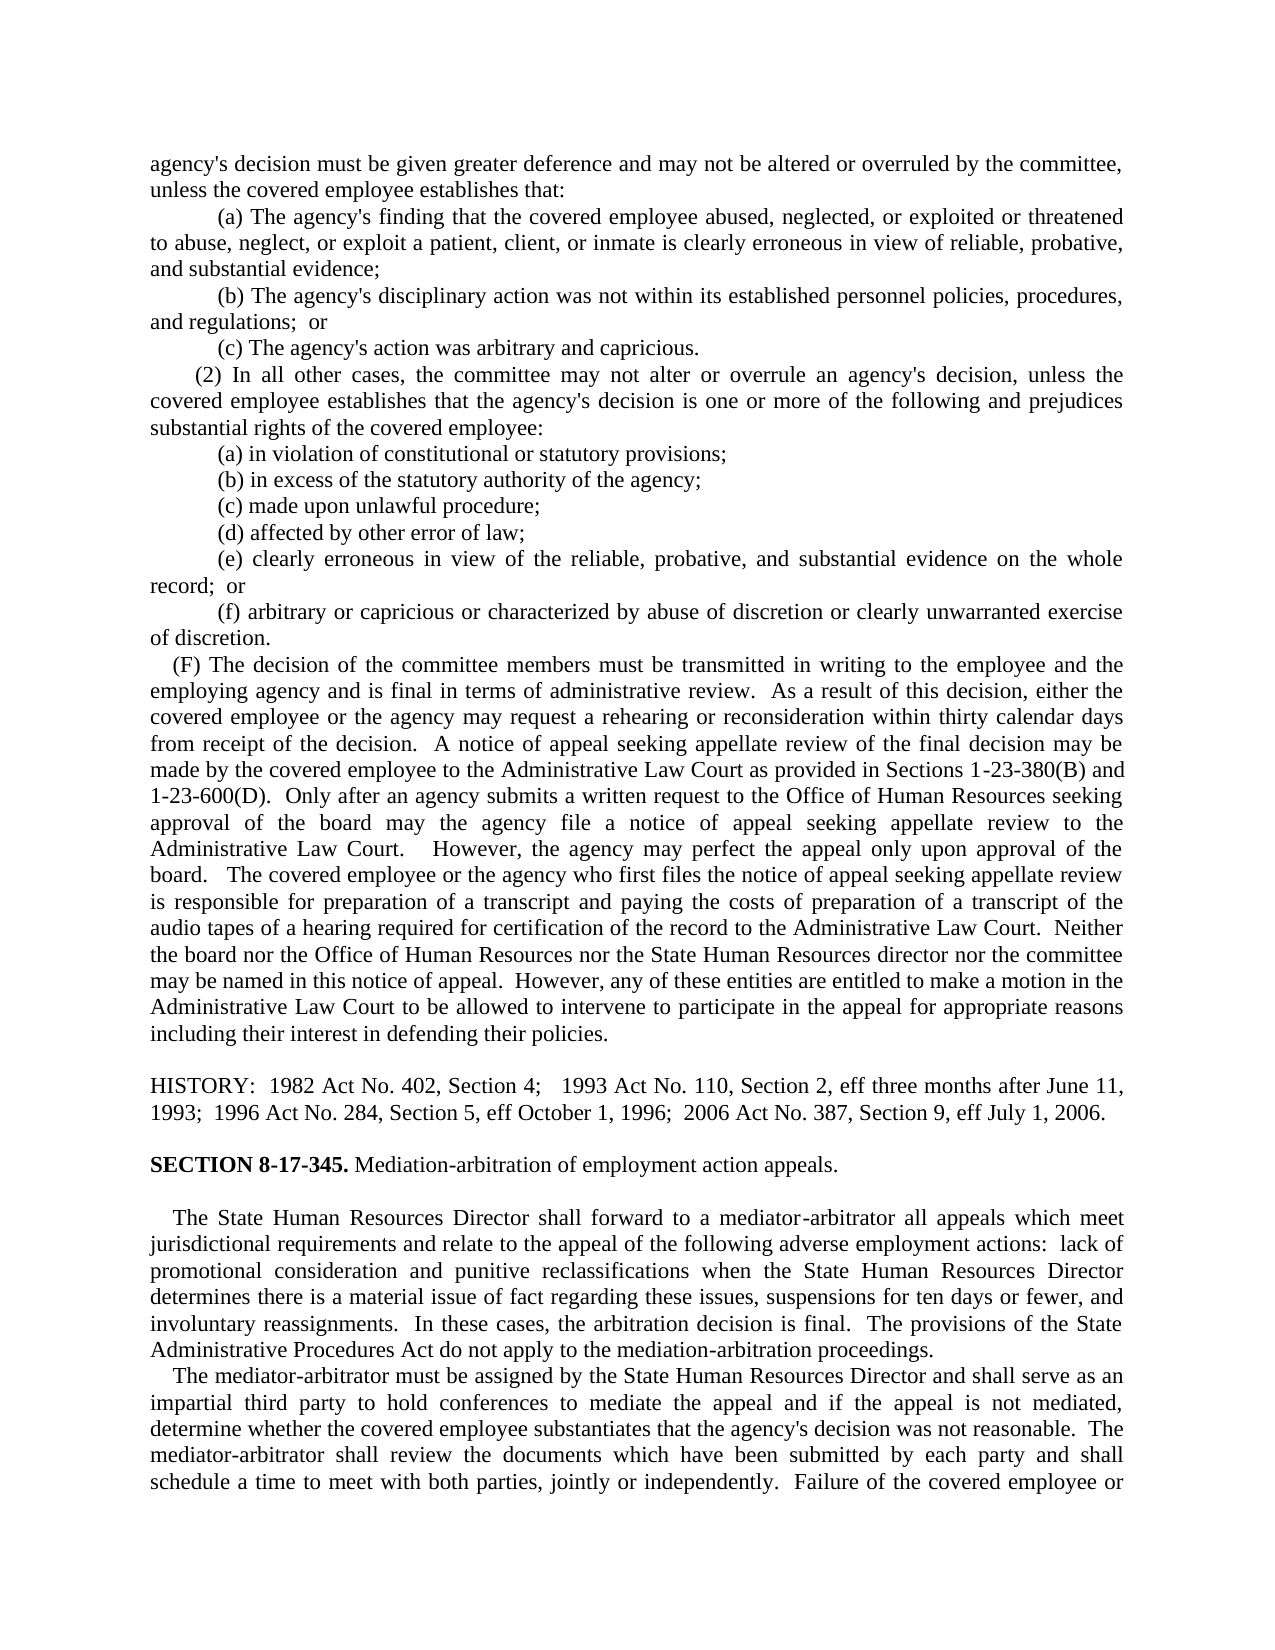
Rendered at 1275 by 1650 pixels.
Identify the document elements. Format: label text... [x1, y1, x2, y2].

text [150, 150, 1125, 203]
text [150, 1362, 1125, 1494]
text (2) In all other cases, the committee may not alter or overrule an agency's decision, unless the covered employee establishes that the agency's decision is one or more of the following and prejudices substantial rights of the covered employee: [150, 361, 1125, 440]
text (e) clearly erroneous in view of the reliable, probative, and substantial evidence on the whole record; or [150, 545, 1125, 598]
text (d) affected by other error of law; [150, 519, 1125, 545]
text (f) arbitrary or capricious or characterized by abuse of discretion or clearly unwarranted exercise of discretion. [150, 598, 1125, 651]
text (c) made upon unlawful procedure; [150, 493, 1125, 519]
text HISTORY: 1982 Act No. 402, Section 4; 1993 Act No. 110, Section 2, eff three months after June 11, 1993; 1996 Act No. 284, Section 5, eff October 1, 1996; 2006 Act No. 387, Section 9, eff July 1, 2006. [150, 1072, 1125, 1125]
text (F) The decision of the committee members must be transmitted in writing to the employee and the employing agency and is final in terms of administrative review. As a result of this decision, either the covered employee or the agency may request a rehearing or reconsideration within thirty calendar days from receipt of the decision. A notice of appeal seeking appellate review of the final decision may be made by the covered employee to the Administrative Law Court as provided in Sections 1-23-380(B) and 1-23-600(D). Only after an agency submits a written request to the Office of Human Resources seeking approval of the board may the agency file a notice of appeal seeking appellate review to the Administrative Law Court. However, the agency may perfect the appeal only upon approval of the board. The covered employee or the agency who first files the notice of appeal seeking appellate review is responsible for preparation of a transcript and paying the costs of preparation of a transcript of the audio tapes of a hearing required for certification of the record to the Administrative Law Court. Neither the board nor the Office of Human Resources nor the State Human Resources director nor the committee may be named in this notice of appeal. However, any of these entities are entitled to make a motion in the Administrative Law Court to be allowed to intervene to participate in the appeal for appropriate reasons including their interest in defending their policies. [150, 651, 1125, 1046]
text (b) in excess of the statutory authority of the agency; [150, 466, 1125, 493]
text (c) The agency's action was arbitrary and capricious. [150, 334, 1125, 361]
text (a) in violation of constitutional or statutory provisions; [150, 440, 1125, 466]
text SECTION 8-17-345. Mediation-arbitration of employment action appeals. [150, 1151, 1125, 1178]
text (a) The agency's finding that the covered employee abused, neglected, or exploited or threatened to abuse, neglect, or exploit a patient, client, or inmate is clearly erroneous in view of reliable, probative, and substantial evidence; [150, 203, 1125, 282]
text (b) The agency's disciplinary action was not within its established personnel policies, procedures, and regulations; or [150, 282, 1125, 334]
text The State Human Resources Director shall forward to a mediator-arbitrator all appeals which meet jurisdictional requirements and relate to the appeal of the following adverse employment actions: lack of promotional consideration and punitive reclassifications when the State Human Resources Director determines there is a material issue of fact regarding these issues, suspensions for ten days or fewer, and involuntary reassignments. In these cases, the arbitration decision is final. The provisions of the State Administrative Procedures Act do not apply to the mediation-arbitration proceedings. [150, 1204, 1125, 1362]
